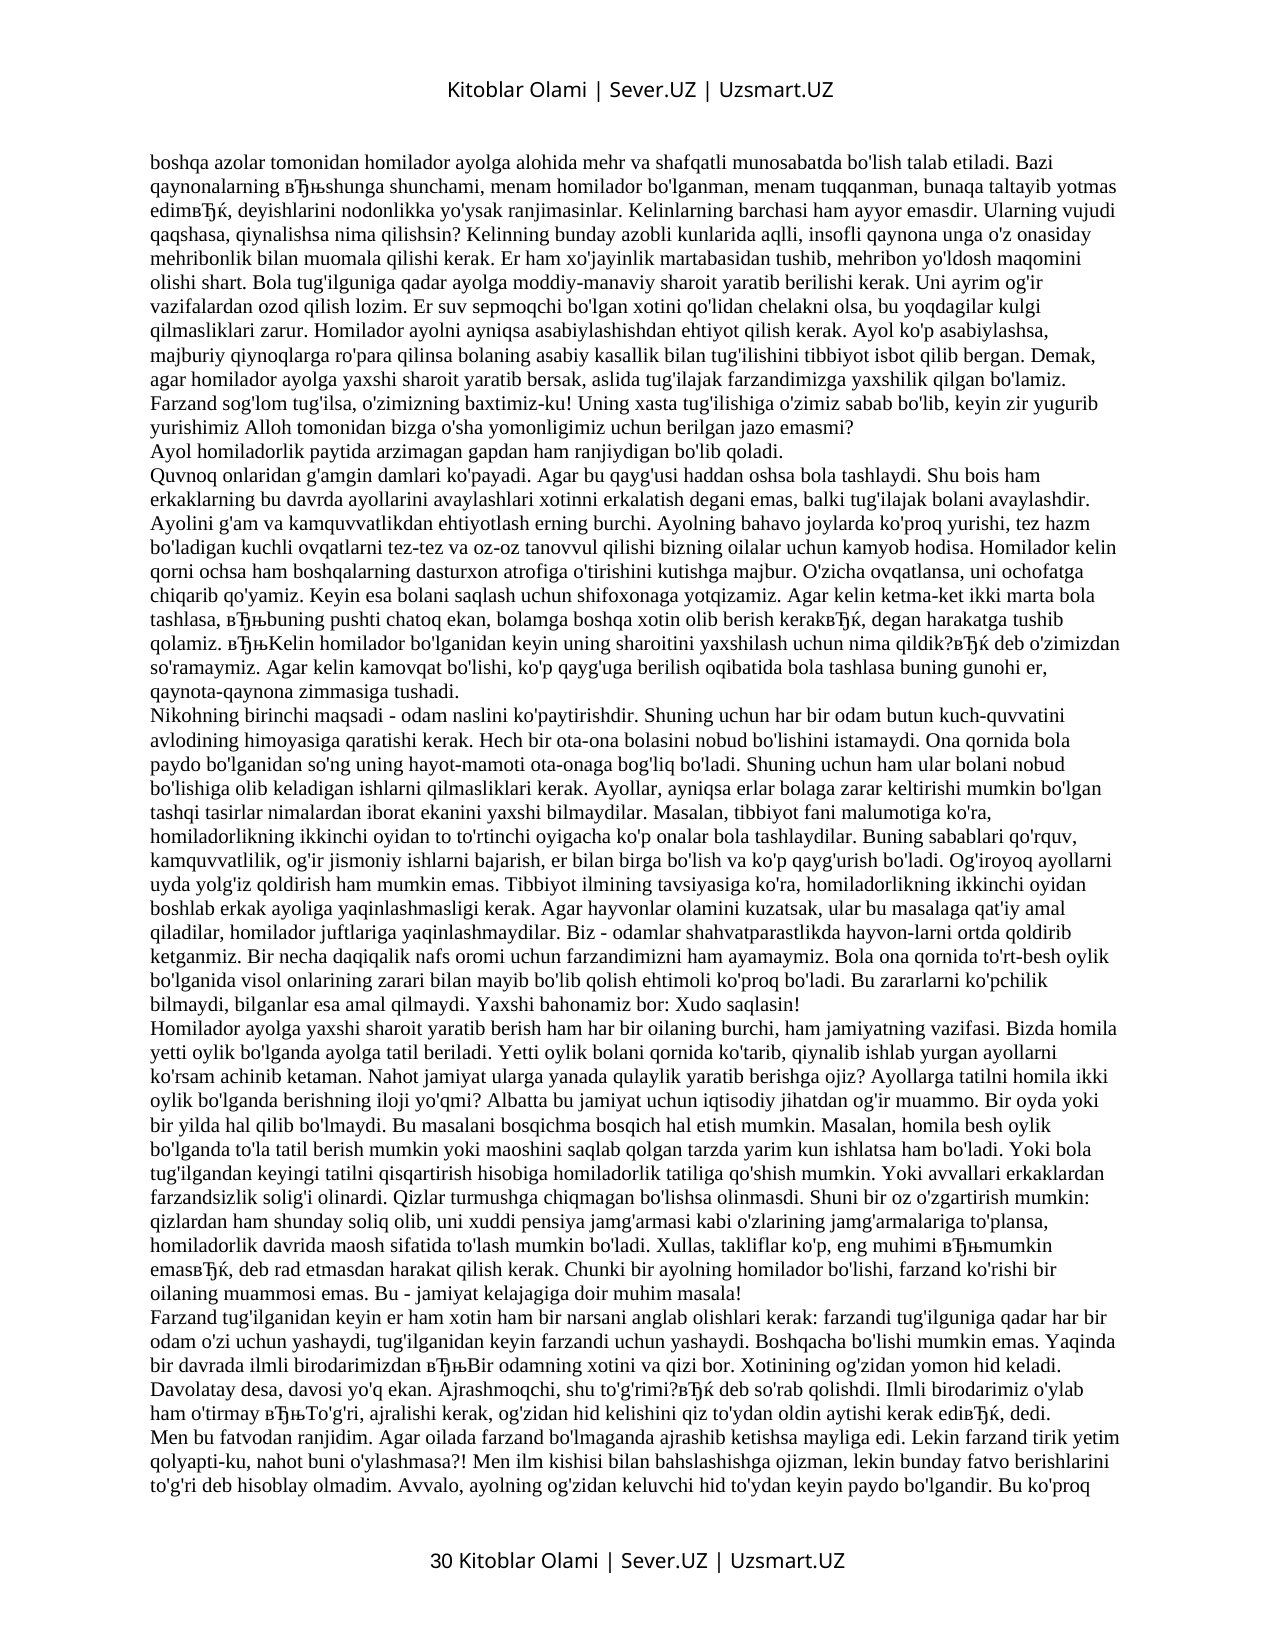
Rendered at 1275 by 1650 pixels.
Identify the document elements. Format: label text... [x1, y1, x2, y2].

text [150, 150, 1125, 439]
text Quvnoq onlaridan g'amgin damlari ko'payadi. Agar bu qayg'usi haddan oshsa bola tashlaydi. Shu bois ham erkaklarning bu davrda ayollarini avaylashlari xotinni erkalatish degani emas, balki tug'ilajak bolani avaylashdir. Ayolini g'am va kamquvvatlikdan ehtiyotlash erning burchi. Ayolning bahavo joylarda ko'proq yurishi, tez hazm bo'ladigan kuchli ovqatlarni tez-tez va oz-oz tanovvul qilishi bizning oilalar uchun kamyob hodisa. Homilador kelin qorni ochsa ham boshqalarning dasturxon atrofiga o'tirishini kutishga majbur. O'zicha ovqatlansa, uni ochofatga chiqarib qo'yamiz. Keyin esa bolani saqlash uchun shifoxonaga yotqizamiz. Agar kelin ketma-ket ikki marta bola tashlasa, вЂњbuning pushti chatoq ekan, bolamga boshqa xotin olib berish kerakвЂќ, degan harakatga tushib qolamiz. вЂњKelin homilador bo'lganidan keyin uning sharoitini yaxshilash uchun nima qildik?вЂќ deb o'zimizdan so'ramaymiz. Agar kelin kamovqat bo'lishi, ko'p qayg'uga berilish oqibatida bola tashlasa buning gunohi er, qaynota-qaynona zimmasiga tushadi. [150, 463, 1125, 703]
text Farzand tug'ilganidan keyin er ham xotin ham bir narsani anglab olishlari kerak: farzandi tug'ilguniga qadar har bir odam o'zi uchun yashaydi, tug'ilganidan keyin farzandi uchun yashaydi. Boshqacha bo'lishi mumkin emas. Yaqinda bir davrada ilmli birodarimizdan вЂњBir odamning xotini va qizi bor. Xotinining og'zidan yomon hid keladi. Davolatay desa, davosi yo'q ekan. Ajrashmoqchi, shu to'g'rimi?вЂќ deb so'rab qolishdi. Ilmli birodarimiz o'ylab ham o'tirmay вЂњTo'g'ri, ajralishi kerak, og'zidan hid kelishini qiz to'ydan oldin aytishi kerak ediвЂќ, dedi. [150, 1305, 1125, 1425]
text Homilador ayolga yaxshi sharoit yaratib berish ham har bir oilaning burchi, ham jamiyatning vazifasi. Bizda homila yetti oylik bo'lganda ayolga tatil beriladi. Yetti oylik bolani qornida ko'tarib, qiynalib ishlab yurgan ayollarni ko'rsam achinib ketaman. Nahot jamiyat ularga yanada qulaylik yaratib berishga ojiz? Ayollarga tatilni homila ikki oylik bo'lganda berishning iloji yo'qmi? Albatta bu jamiyat uchun iqtisodiy jihatdan og'ir muammo. Bir oyda yoki bir yilda hal qilib bo'lmaydi. Bu masalani bosqichma bosqich hal etish mumkin. Masalan, homila besh oylik bo'lganda to'la tatil berish mumkin yoki maoshini saqlab qolgan tarzda yarim kun ishlatsa ham bo'ladi. Yoki bola tug'ilgandan keyingi tatilni qisqartirish hisobiga homiladorlik tatiliga qo'shish mumkin. Yoki avvallari erkaklardan farzandsizlik solig'i olinardi. Qizlar turmushga chiqmagan bo'lishsa olinmasdi. Shuni bir oz o'zgartirish mumkin: qizlardan ham shunday soliq olib, uni xuddi pensiya jamg'armasi kabi o'zlarining jamg'armalariga to'plansa, homiladorlik davrida maosh sifatida to'lash mumkin bo'ladi. Xullas, takliflar ko'p, eng muhimi вЂњmumkin emasвЂќ, deb rad etmasdan harakat qilish kerak. Chunki bir ayolning homilador bo'lishi, farzand ko'rishi bir oilaning muammosi emas. Bu - jamiyat kelajagiga doir muhim masala! [150, 1016, 1125, 1305]
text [150, 1425, 1125, 1497]
text Ayol homiladorlik paytida arzimagan gapdan ham ranjiydigan bo'lib qoladi. [150, 439, 1125, 463]
text Nikohning birinchi maqsadi - odam naslini ko'paytirishdir. Shuning uchun har bir odam butun kuch-quvvatini avlodining himoyasiga qaratishi kerak. Hech bir ota-ona bolasini nobud bo'lishini istamaydi. Ona qornida bola paydo bo'lganidan so'ng uning hayot-mamoti ota-onaga bog'liq bo'ladi. Shuning uchun ham ular bolani nobud bo'lishiga olib keladigan ishlarni qilmasliklari kerak. Ayollar, ayniqsa erlar bolaga zarar keltirishi mumkin bo'lgan tashqi tasirlar nimalardan iborat ekanini yaxshi bilmaydilar. Masalan, tibbiyot fani malumotiga ko'ra, homiladorlikning ikkinchi oyidan to to'rtinchi oyigacha ko'p onalar bola tashlaydilar. Buning sabablari qo'rquv, kamquvvatlilik, og'ir jismoniy ishlarni bajarish, er bilan birga bo'lish va ko'p qayg'urish bo'ladi. Og'iroyoq ayollarni uyda yolg'iz qoldirish ham mumkin emas. Tibbiyot ilmining tavsiyasiga ko'ra, homiladorlikning ikkinchi oyidan boshlab erkak ayoliga yaqinlashmasligi kerak. Agar hayvonlar olamini kuzatsak, ular bu masalaga qat'iy amal qiladilar, homilador juftlariga yaqinlashmaydilar. Biz - odamlar shahvatparastlikda hayvon-larni ortda qoldirib ketganmiz. Bir necha daqiqalik nafs oromi uchun farzandimizni ham ayamaymiz. Bola ona qornida to'rt-besh oylik bo'lganida visol onlarining zarari bilan mayib bo'lib qolish ehtimoli ko'proq bo'ladi. Bu zararlarni ko'pchilik bilmaydi, bilganlar esa amal qilmaydi. Yaxshi bahonamiz bor: Xudo saqlasin! [150, 703, 1125, 1016]
